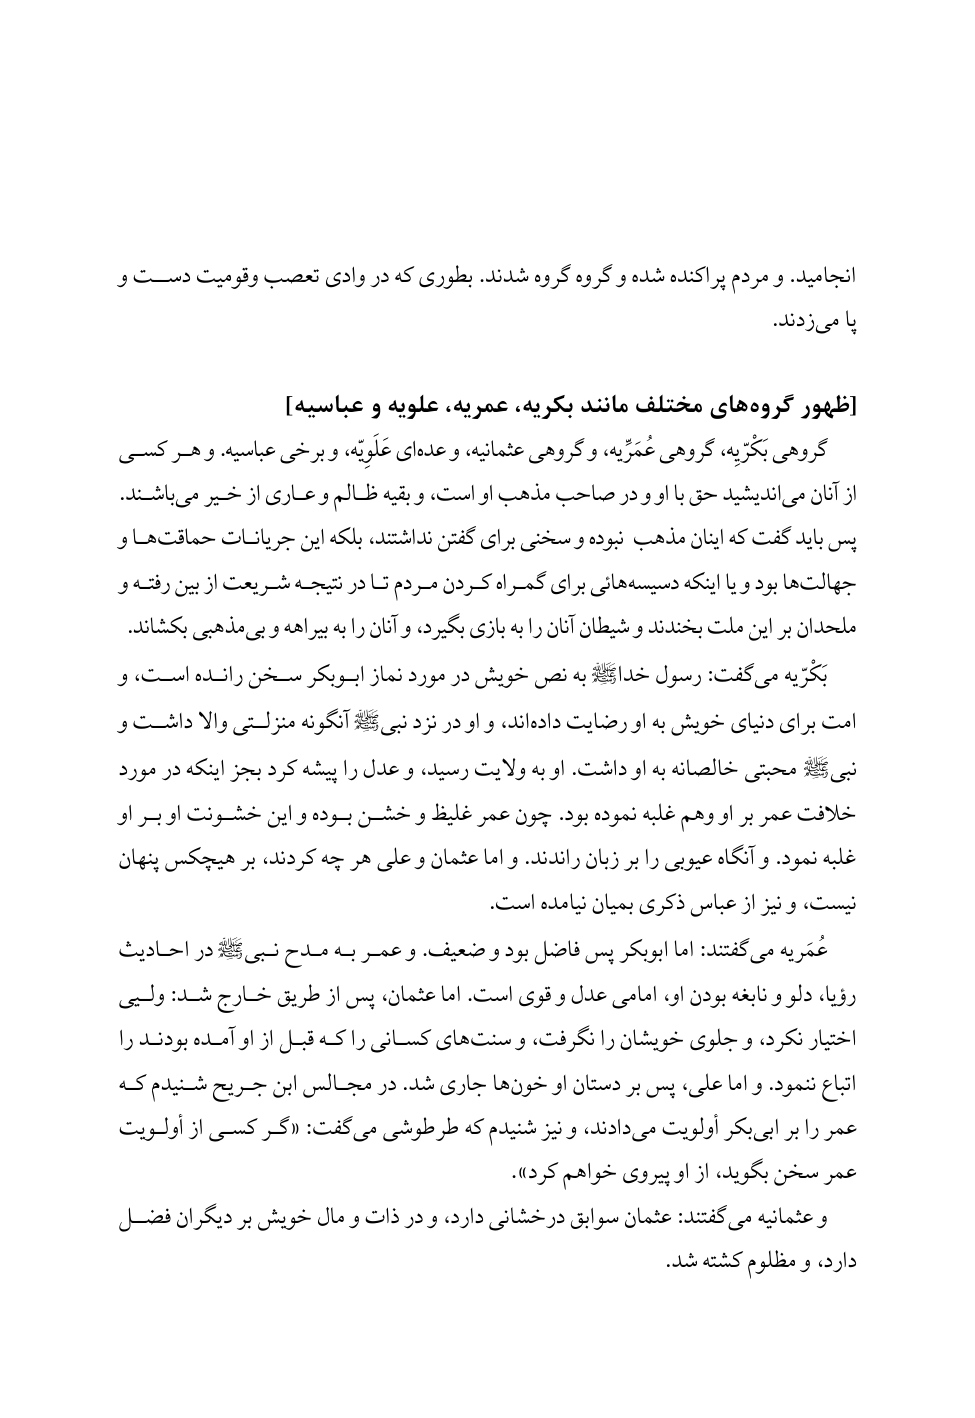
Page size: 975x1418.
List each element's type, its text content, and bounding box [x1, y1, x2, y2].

text عُمَریه می‌گفتند: اما ابوبکر پس فاضل بود و ضعیف. و عمر به مدح نبی ج در احادیث رؤیا، دلو و نابغه بودن او، امامی عدل و قوی است. اما عثمان، پس از طریق خارج شد: ولیی اختیار نکرد، و جلوی خویشان را نگرفت، و سنت‌های کسانی را که قبل از او آمده بودند را اتباع ننمود. و اما علی، پس بر دستان او خون‌ها جاری شد. در مجالس ابن جریح شنیدم که عمر را بر ابی‌بکر أولویت می‌دادند، و نیز شنیدم که طرطوشی می‌گفت: «گر کسی از أولویت عمر سخن بگوید، از او پیروی خواهم کرد». [118, 927, 857, 1197]
text گروهی بَکْرّیِه، گروهی عُمَرِّیه، و گروهی عثمانیه، و عده‌ای عَلَوِیّه، و برخی عباسیه. و هر کسی از آنان می‌اندیشید حق با او و در صاحب مذهب او است، و بقیه ظالم و عاری از خیر می‌باشند. پس باید گفت که اینان مذهب نبوده و سخنی برای گفتن نداشتند، بلکه این جریانات حماقت‌ها و جهالت‌ها بود و یا اینکه دسیسه‌هائی برای گمراه کردن مردم تا در نتیجه شریعت از بین رفته و ملحدان بر این ملت بخندند و شیطان آنان را به بازی بگیرد، و آنان را به بیراهه و بی‌مذهبی بکشاند. [118, 430, 857, 652]
text بَکْرّیه می‌گفت: رسول خدا ج به نص خویش در مورد نماز ابوبکر سخن رانده است، و امت برای دنیای خویش به او رضایت داده‌اند، و او در نزد نبی ج آنگونه منزلتی والا داشت و نبی ج محبتی خالصانه به او داشت. او به ولایت رسید، و عدل را پیشه کرد بجز اینکه در مورد خلافت عمر بر او وهم غلبه نموده بود. چون عمر غلیظ و خشن بوده و این خشونت او بر او غلبه نمود. و آنگاه عیوبی را بر زبان راندند. و اما عثمان و علی هر چه کردند، بر هیچکس پنهان نیست، و نیز از عباس ذکری بمیان نیامده است. [118, 652, 857, 927]
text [118, 256, 857, 345]
text [ظهور گروه‌های مختلف مانند بکریه، عمریه، علویه و عباسیه] [118, 389, 857, 430]
text و عثمانیه می‌گفتند: عثمان سوابق درخشانی دارد، و در ذات و مال خویش بر دیگران فضل دارد، و مظلوم کشته شد. [118, 1197, 857, 1286]
